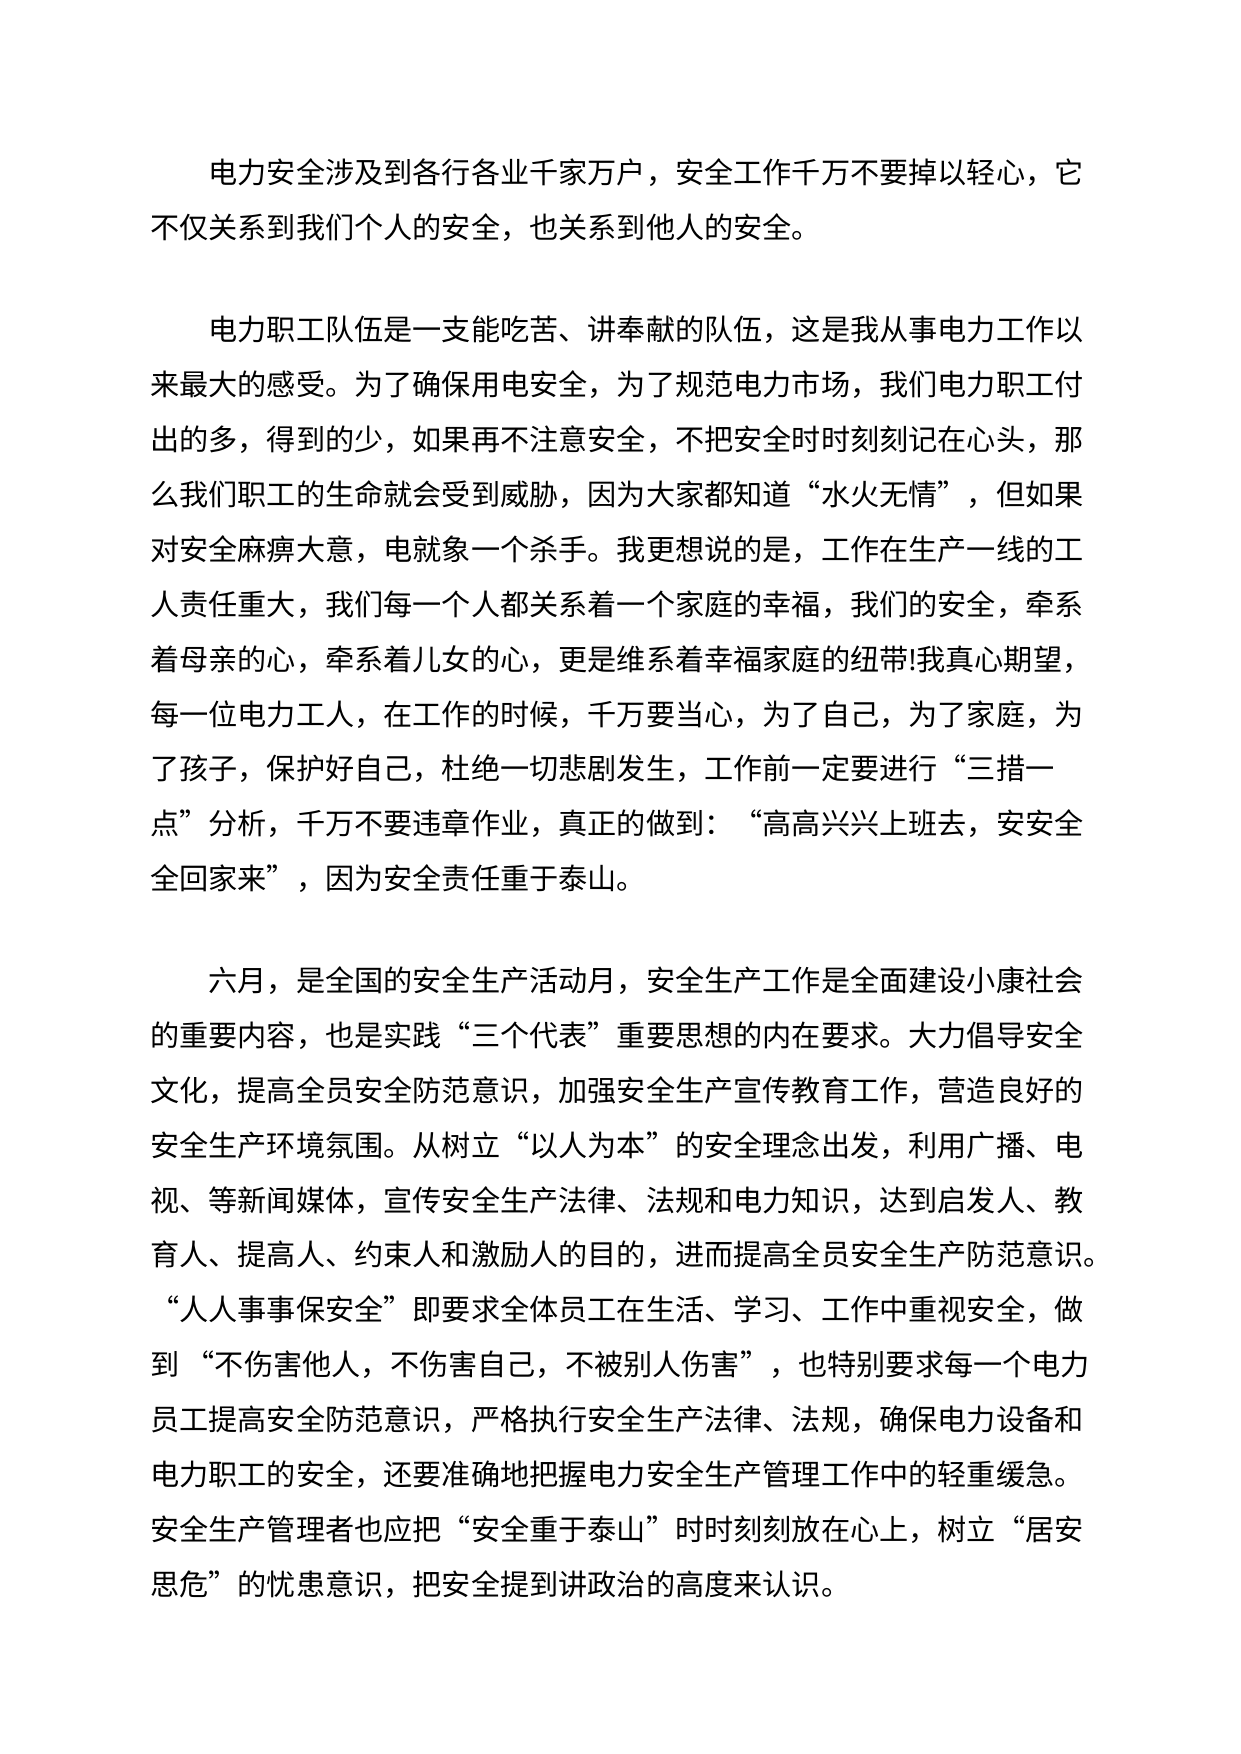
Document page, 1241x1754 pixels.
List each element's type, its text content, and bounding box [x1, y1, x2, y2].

text 电力安全涉及到各行各业千家万户，安全工作千万不要掉以轻心，它不仅关系到我们个人的安全，也关系到他人的安全。 [150, 150, 1090, 247]
text 六月，是全国的安全生产活动月，安全生产工作是全面建设小康社会的重要内容，也是实践“三个代表”重要思想的内在要求。大力倡导安全文化，提高全员安全防范意识，加强安全生产宣传教育工作，营造良好的安全生产环境氛围。从树立“以人为本”的安全理念出发，利用广播、电视、等新闻媒体，宣传安全生产法律、法规和电力知识，达到启发人、教育人、提高人、约束人和激励人的目的，进而提高全员安全生产防范意识。“人人事事保安全”即要求全体员工在生活、学习、工作中重视安全，做到 “不伤害他人，不伤害自己，不被别人伤害”，也特别要求每一个电力员工提高安全防范意识，严格执行安全生产法律、法规，确保电力设备和电力职工的安全，还要准确地把握电力安全生产管理工作中的轻重缓急。安全生产管理者也应把“安全重于泰山”时时刻刻放在心上，树立“居安思危”的忧患意识，把安全提到讲政治的高度来认识。 [150, 957, 1090, 1604]
text 电力职工队伍是一支能吃苦、讲奉献的队伍，这是我从事电力工作以来最大的感受。为了确保用电安全，为了规范电力市场，我们电力职工付出的多，得到的少，如果再不注意安全，不把安全时时刻刻记在心头，那么我们职工的生命就会受到威胁，因为大家都知道“水火无情”，但如果对安全麻痹大意，电就象一个杀手。我更想说的是，工作在生产一线的工人责任重大，我们每一个人都关系着一个家庭的幸福，我们的安全，牵系着母亲的心，牵系着儿女的心，更是维系着幸福家庭的纽带!我真心期望，每一位电力工人，在工作的时候，千万要当心，为了自己，为了家庭，为了孩子，保护好自己，杜绝一切悲剧发生，工作前一定要进行“三措一点”分析，千万不要违章作业，真正的做到：“高高兴兴上班去，安安全全回家来”，因为安全责任重于泰山。 [150, 307, 1090, 898]
